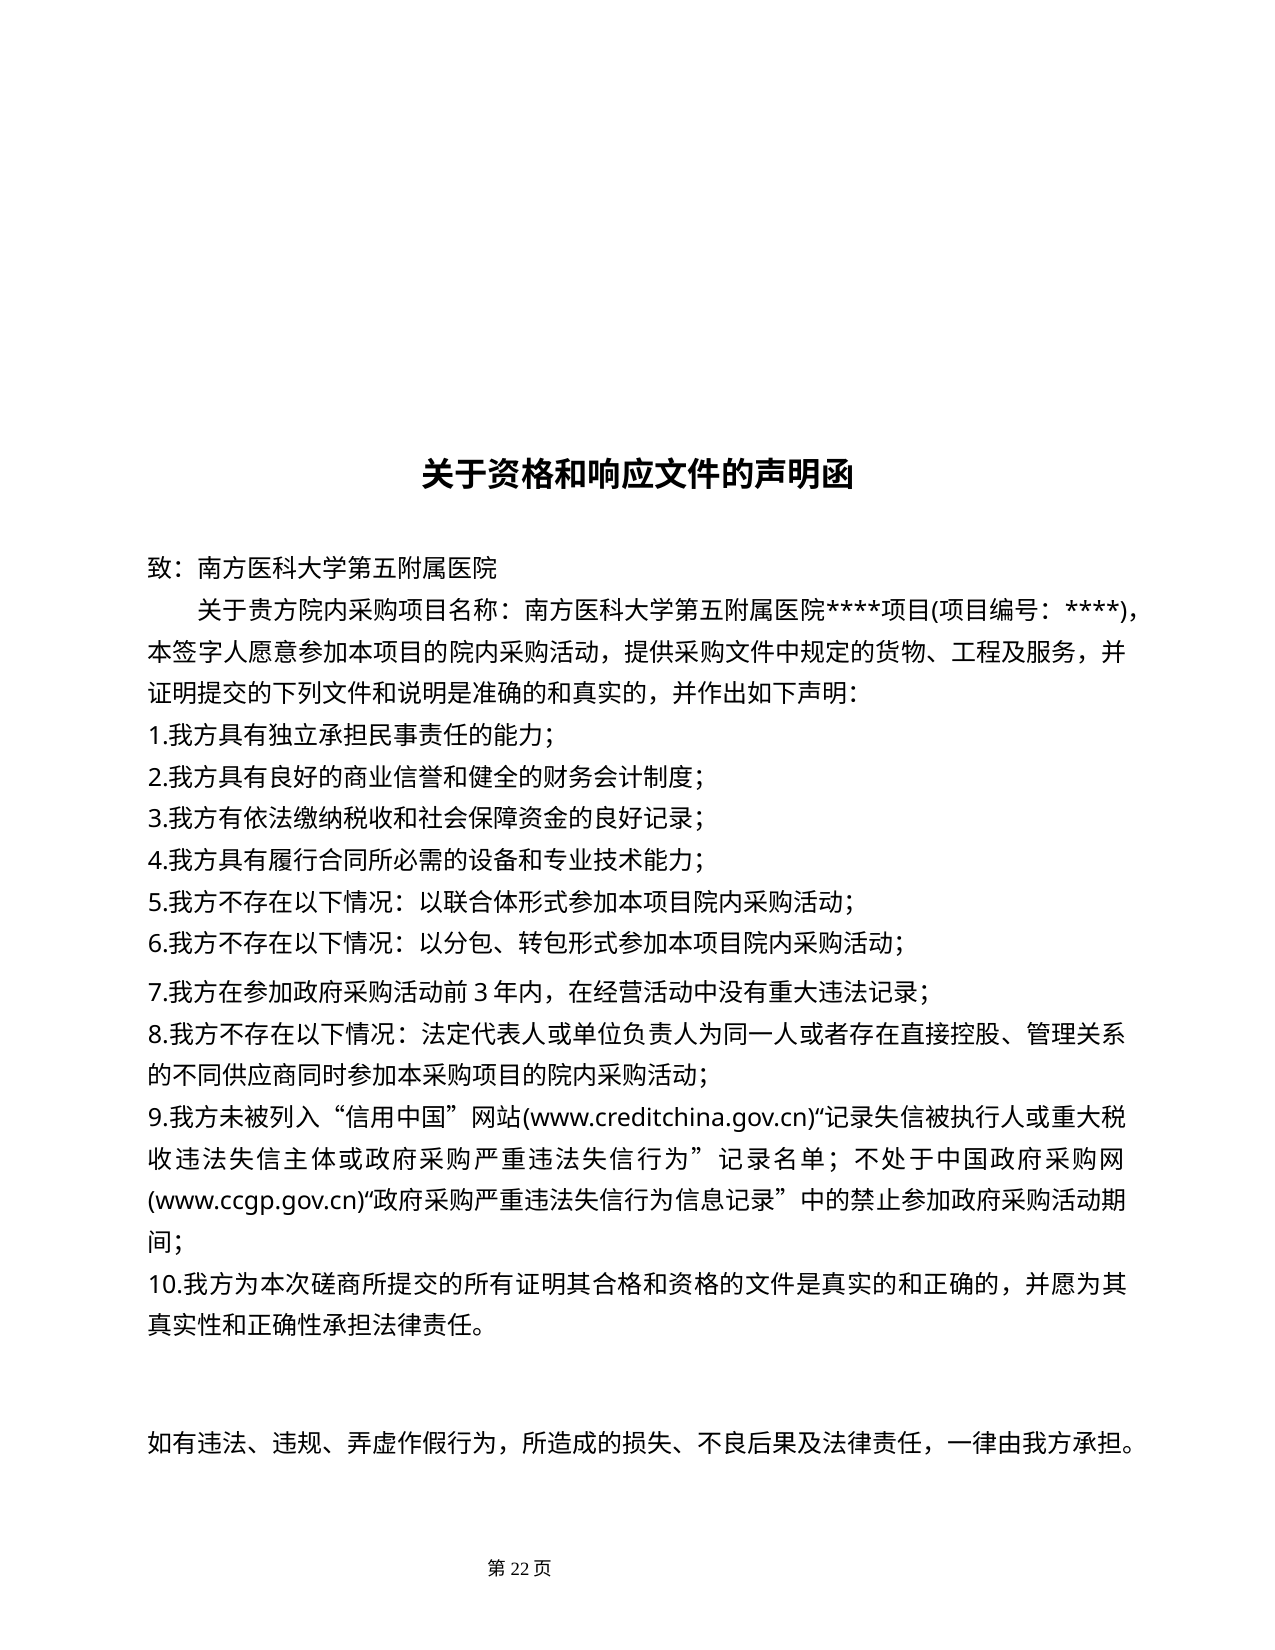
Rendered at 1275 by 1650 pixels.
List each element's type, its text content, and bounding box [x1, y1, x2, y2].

text 6.我方不存在以下情况：以分包、转包形式参加本项目院内采购活动； [148, 924, 1127, 960]
text 5.我方不存在以下情况：以联合体形式参加本项目院内采购活动； [148, 882, 1127, 918]
text 9.我方未被列入“信用中国”网站(www.creditchina.gov.cn)“记录失信被执行人或重大税收违法失信主体或政府采购严重违法失信行为”记录名单；不处于中国政府采购网(www.ccgp.gov.cn)“政府采购严重违法失信行为信息记录”中的禁止参加政府采购活动期间； [148, 1097, 1127, 1259]
text 7.我方在参加政府采购活动前3年内，在经营活动中没有重大违法记录； [148, 972, 1127, 1009]
text 1.我方具有独立承担民事责任的能力； [148, 715, 1127, 752]
text 如有违法、违规、弄虚作假行为，所造成的损失、不良后果及法律责任，一律由我方承担。 [148, 1423, 1127, 1459]
text 10.我方为本次磋商所提交的所有证明其合格和资格的文件是真实的和正确的，并愿为其真实性和正确性承担法律责任。 [148, 1264, 1127, 1342]
text 8.我方不存在以下情况：法定代表人或单位负责人为同一人或者存在直接控股、管理关系的不同供应商同时参加本采购项目的院内采购活动； [148, 1014, 1127, 1092]
text 4.我方具有履行合同所必需的设备和专业技术能力； [148, 840, 1127, 877]
text 关于资格和响应文件的声明函 [148, 447, 1127, 496]
text 3.我方有依法缴纳税收和社会保障资金的良好记录； [148, 799, 1127, 835]
text 2.我方具有良好的商业信誉和健全的财务会计制度； [148, 757, 1127, 793]
text 致：南方医科大学第五附属医院 [148, 549, 1127, 585]
text 关于贵方院内采购项目名称：南方医科大学第五附属医院****项目(项目编号：****)，本签字人愿意参加本项目的院内采购活动，提供采购文件中规定的货物、工程及服务，并证明提交的下列文件和说明是准确的和真实的，并作出如下声明： [148, 590, 1127, 710]
